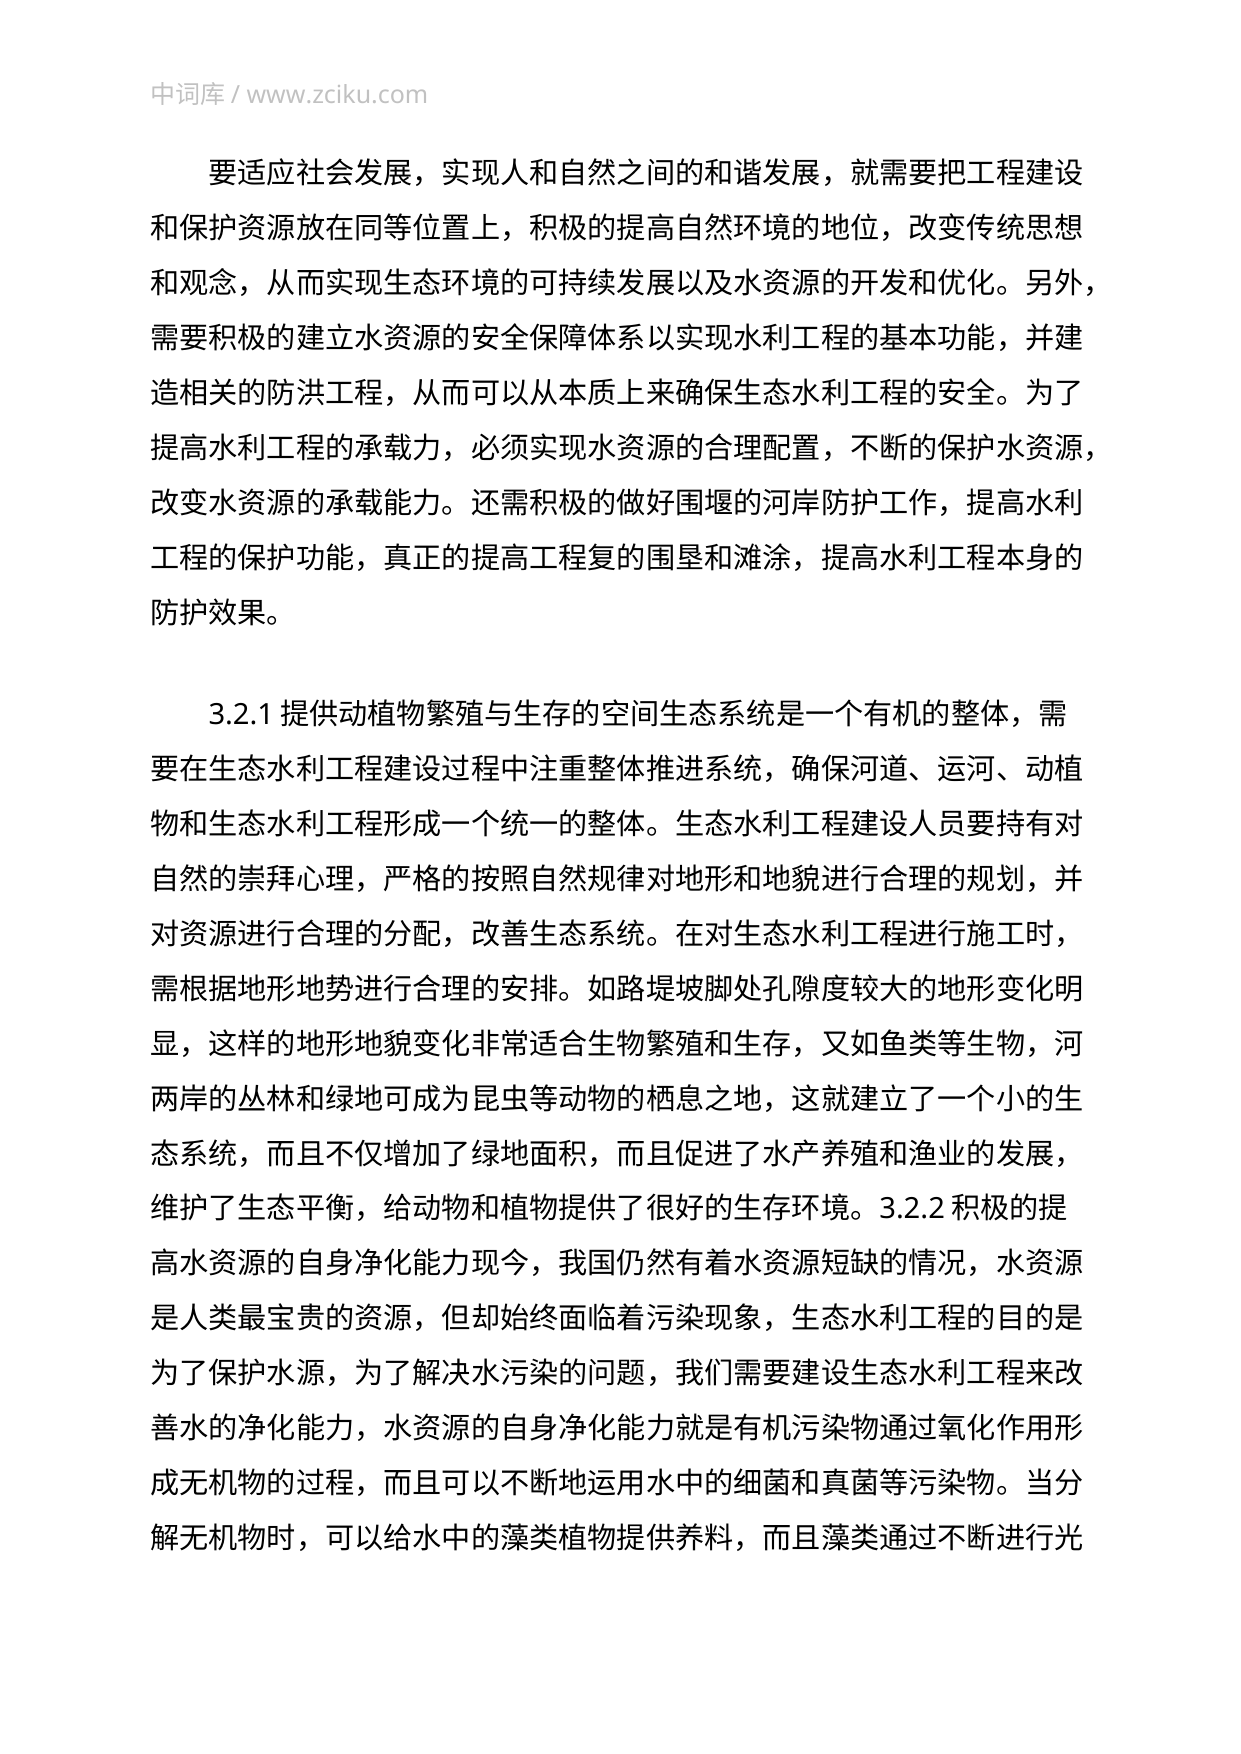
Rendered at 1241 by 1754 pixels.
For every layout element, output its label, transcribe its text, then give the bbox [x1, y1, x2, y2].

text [150, 691, 1090, 1557]
text 要适应社会发展，实现人和自然之间的和谐发展，就需要把工程建设和保护资源放在同等位置上，积极的提高自然环境的地位，改变传统思想和观念，从而实现生态环境的可持续发展以及水资源的开发和优化。另外，需要积极的建立水资源的安全保障体系以实现水利工程的基本功能，并建造相关的防洪工程，从而可以从本质上来确保生态水利工程的安全。为了提高水利工程的承载力，必须实现水资源的合理配置，不断的保护水资源，改变水资源的承载能力。还需积极的做好围堰的河岸防护工作，提高水利工程的保护功能，真正的提高工程复的围垦和滩涂，提高水利工程本身的防护效果。 [150, 150, 1090, 631]
